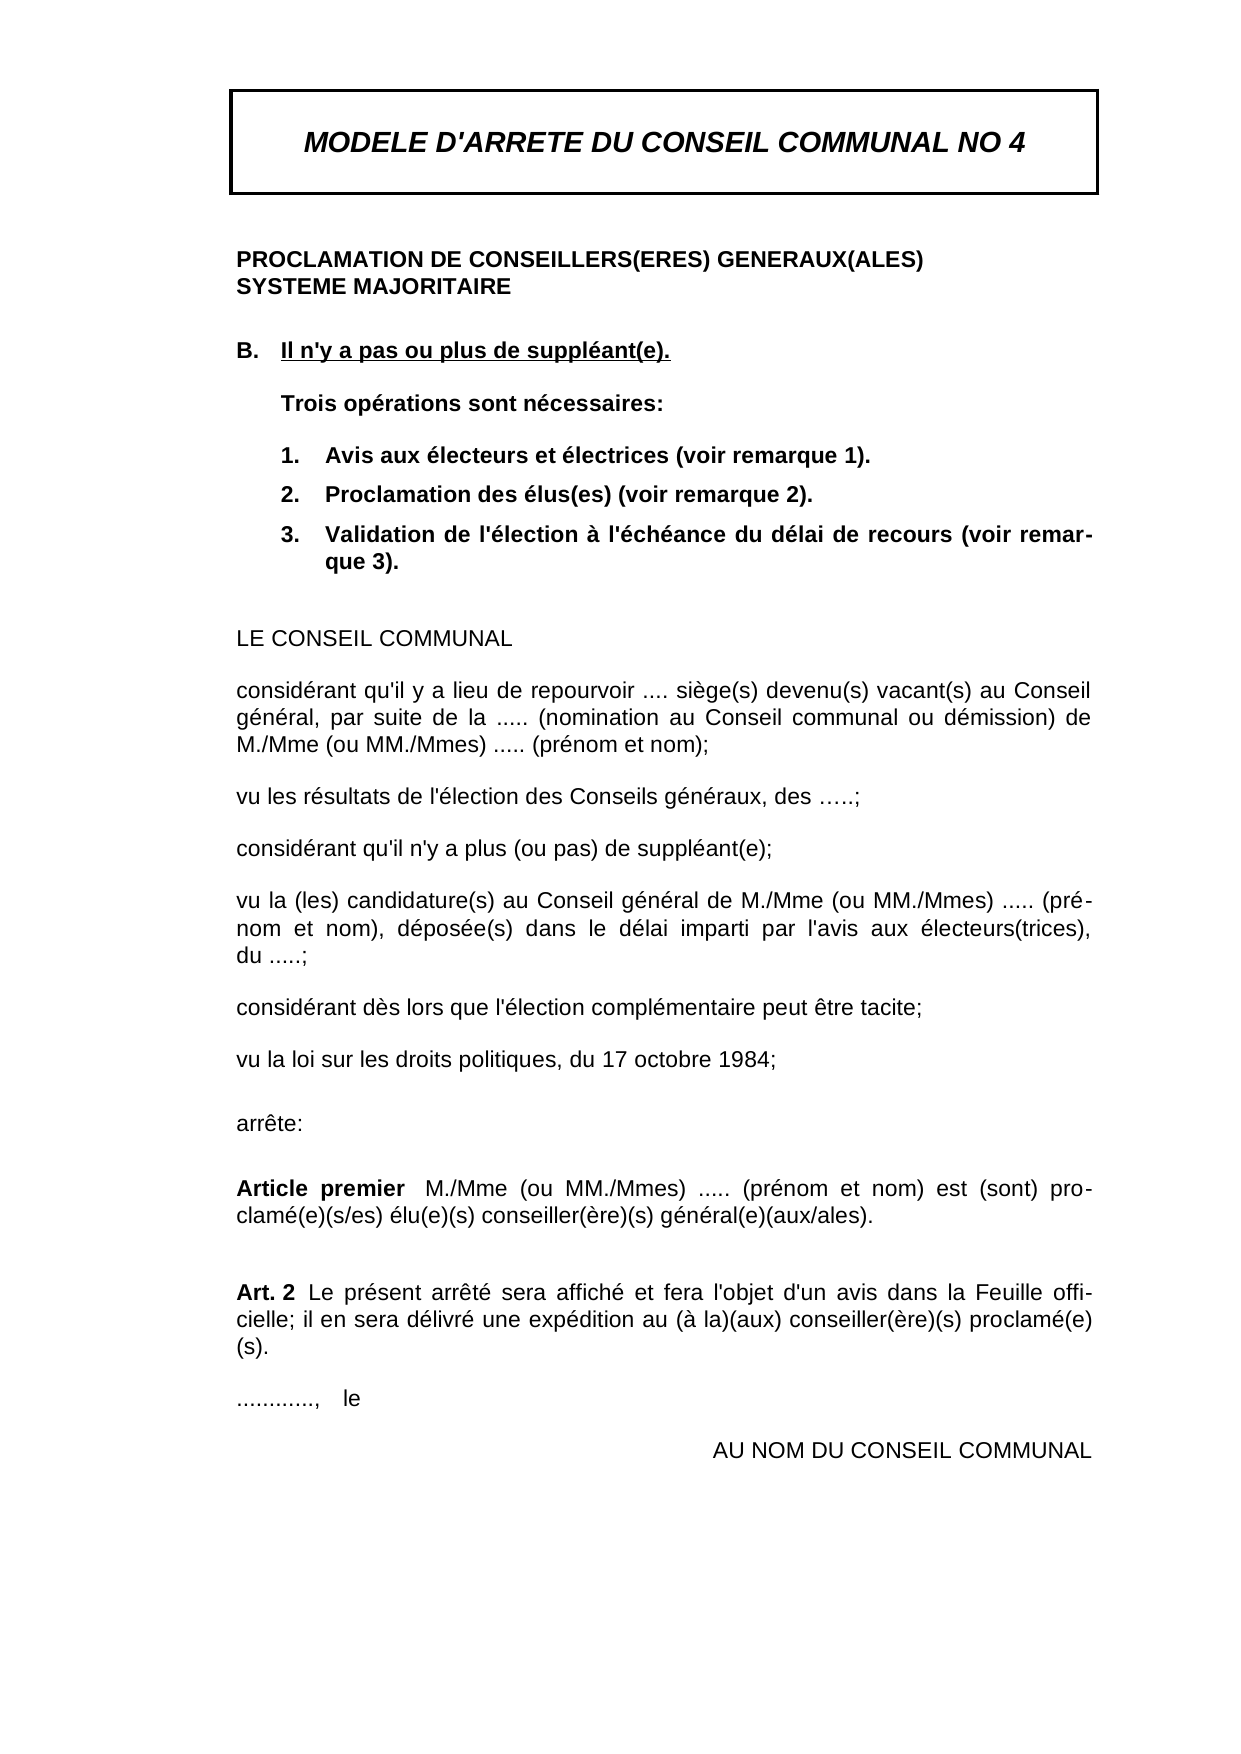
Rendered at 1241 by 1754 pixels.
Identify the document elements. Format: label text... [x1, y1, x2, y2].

text 3. Validation de l'élection à l'échéance du délai de recours (voir remarque 3). [281, 520, 1092, 574]
text vu les résultats de l'élection des Conseils généraux, des …..; [236, 783, 1092, 810]
text vu la loi sur les droits politiques, du 17 octobre 1984; [236, 1045, 1092, 1072]
text LE CONSEIL COMMUNAL [236, 624, 1092, 651]
text Trois opérations sont nécessaires: [281, 389, 1092, 416]
text Art. 2 Le présent arrêté sera affiché et fera l'objet d'un avis dans la Feuille officielle; il en sera délivré une expédition au (à la)(aux) conseiller(ère)(s) proclamé(e)(s). [236, 1278, 1092, 1360]
text considérant dès lors que l'élection complémentaire peut être tacite; [236, 993, 1092, 1020]
text Article premier M./Mme (ou MM./Mmes) ..... (prénom et nom) est (sont) proclamé(e)(s/es) élu(e)(s) conseiller(ère)(s) général(e)(aux/ales). [236, 1174, 1092, 1228]
text considérant qu'il n'y a plus (ou pas) de suppléant(e); [236, 835, 1092, 862]
text MODELE D'ARRETE DU CONSEIL COMMUNAL NO 4 [233, 92, 1096, 192]
text AU NOM DU CONSEIL COMMUNAL [236, 1437, 1092, 1464]
text B. Il n'y a pas ou plus de suppléant(e). [236, 337, 1092, 364]
text ............, le [236, 1385, 1092, 1412]
text 2. Proclamation des élus(es) (voir remarque 2). [281, 481, 1092, 508]
text PROCLAMATION DE CONSEILLERS(ERES) GENERAUX(ALES) [236, 245, 1092, 272]
text vu la (les) candidature(s) au Conseil général de M./Mme (ou MM./Mmes) ..... (prénom et nom), déposée(s) dans le délai imparti par l'avis aux électeurs(trices), du .....; [236, 887, 1092, 968]
text considérant qu'il y a lieu de repourvoir .... siège(s) devenu(s) vacant(s) au Conseil général, par suite de la ..... (nomination au Conseil communal ou démission) de M./Mme (ou MM./Mmes) ..... (prénom et nom); [236, 676, 1092, 758]
text SYSTEME MAJORITAIRE [236, 272, 1092, 299]
text 1. Avis aux électeurs et électrices (voir remarque 1). [281, 441, 1092, 468]
text arrête: [236, 1110, 1092, 1137]
